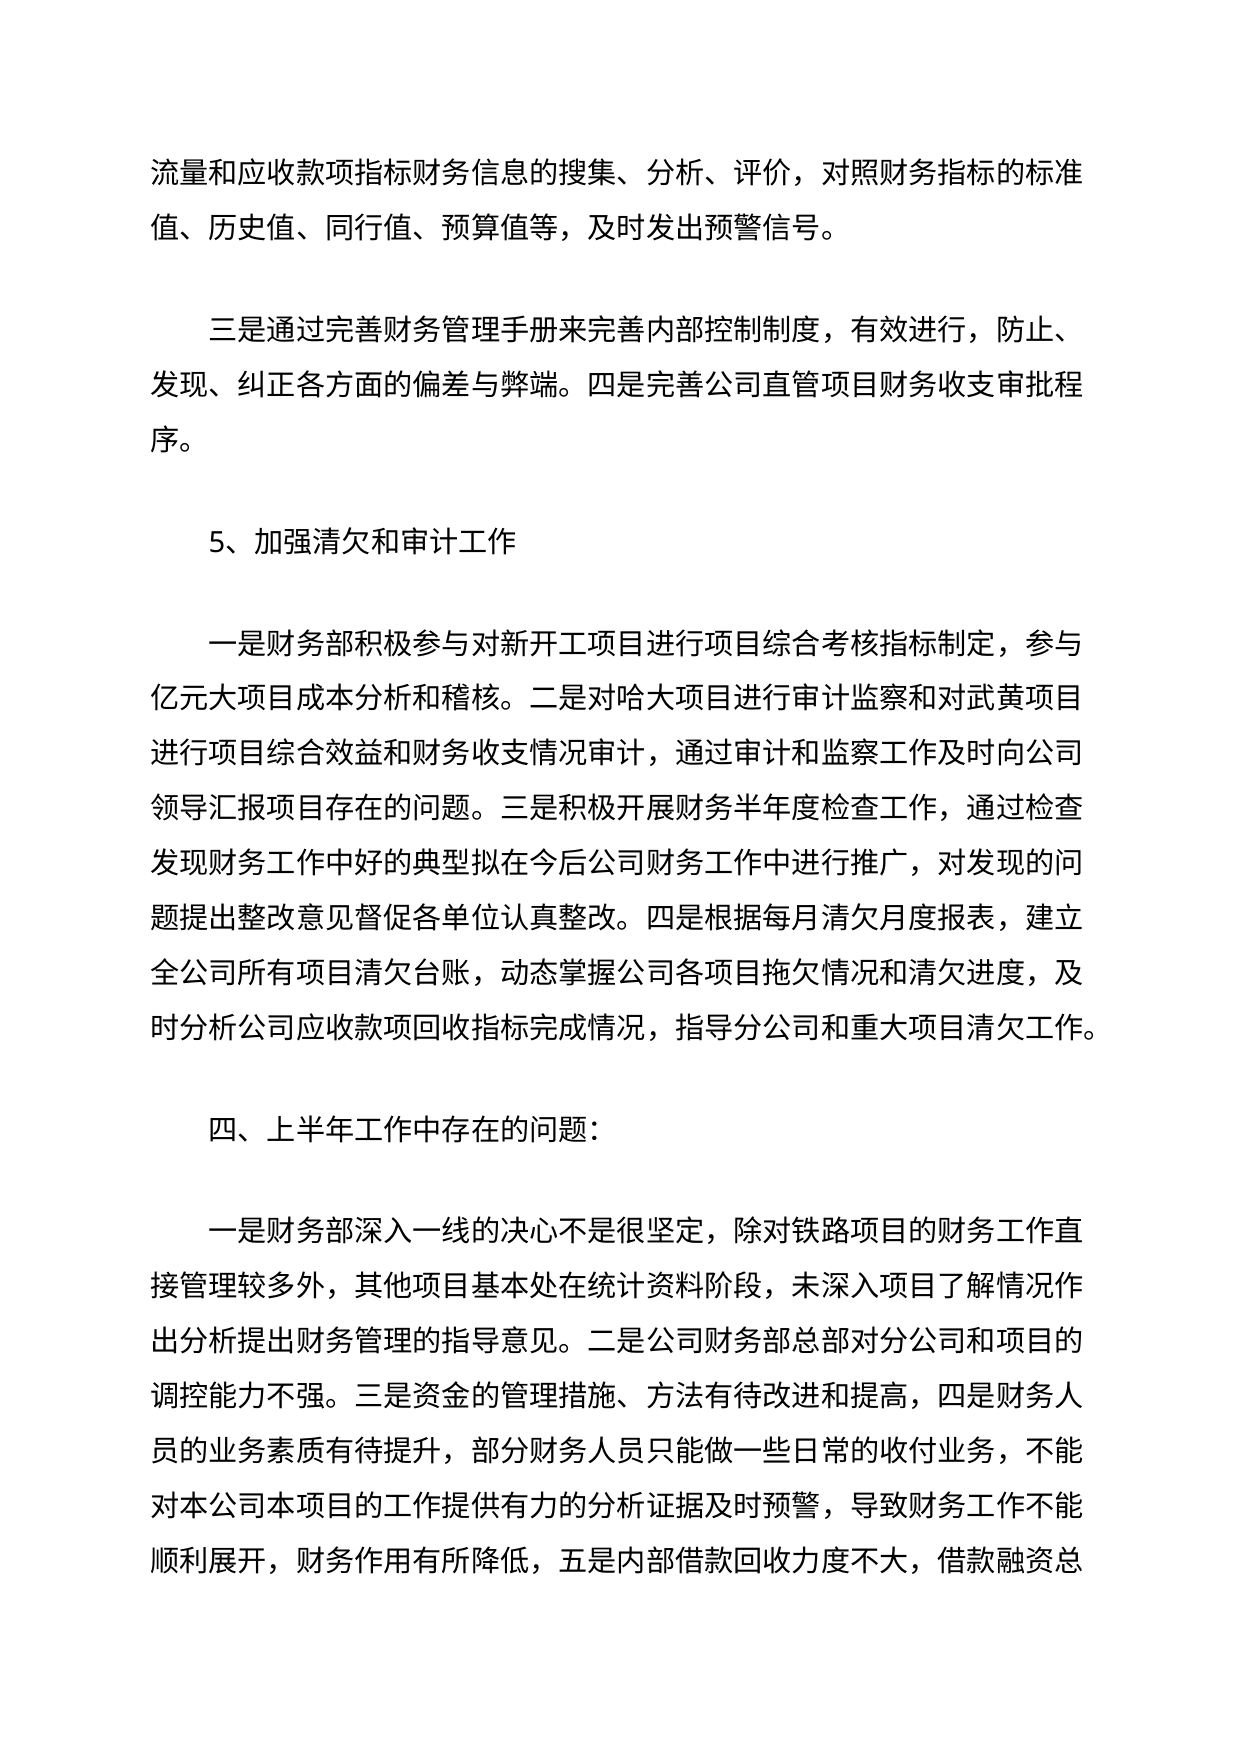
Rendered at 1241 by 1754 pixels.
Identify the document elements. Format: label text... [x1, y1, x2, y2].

text 四、上半年工作中存在的问题： [150, 1106, 1090, 1148]
text 三是通过完善财务管理手册来完善内部控制制度，有效进行，防止、发现、纠正各方面的偏差与弊端。四是完善公司直管项目财务收支审批程序。 [150, 307, 1090, 459]
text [150, 1208, 1090, 1580]
text 一是财务部积极参与对新开工项目进行项目综合考核指标制定，参与亿元大项目成本分析和稽核。二是对哈大项目进行审计监察和对武黄项目进行项目综合效益和财务收支情况审计，通过审计和监察工作及时向公司领导汇报项目存在的问题。三是积极开展财务半年度检查工作，通过检查发现财务工作中好的典型拟在今后公司财务工作中进行推广，对发现的问题提出整改意见督促各单位认真整改。四是根据每月清欠月度报表，建立全公司所有项目清欠台账，动态掌握公司各项目拖欠情况和清欠进度，及时分析公司应收款项回收指标完成情况，指导分公司和重大项目清欠工作。 [150, 620, 1090, 1047]
text 5、加强清欠和审计工作 [150, 518, 1090, 561]
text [150, 150, 1090, 247]
